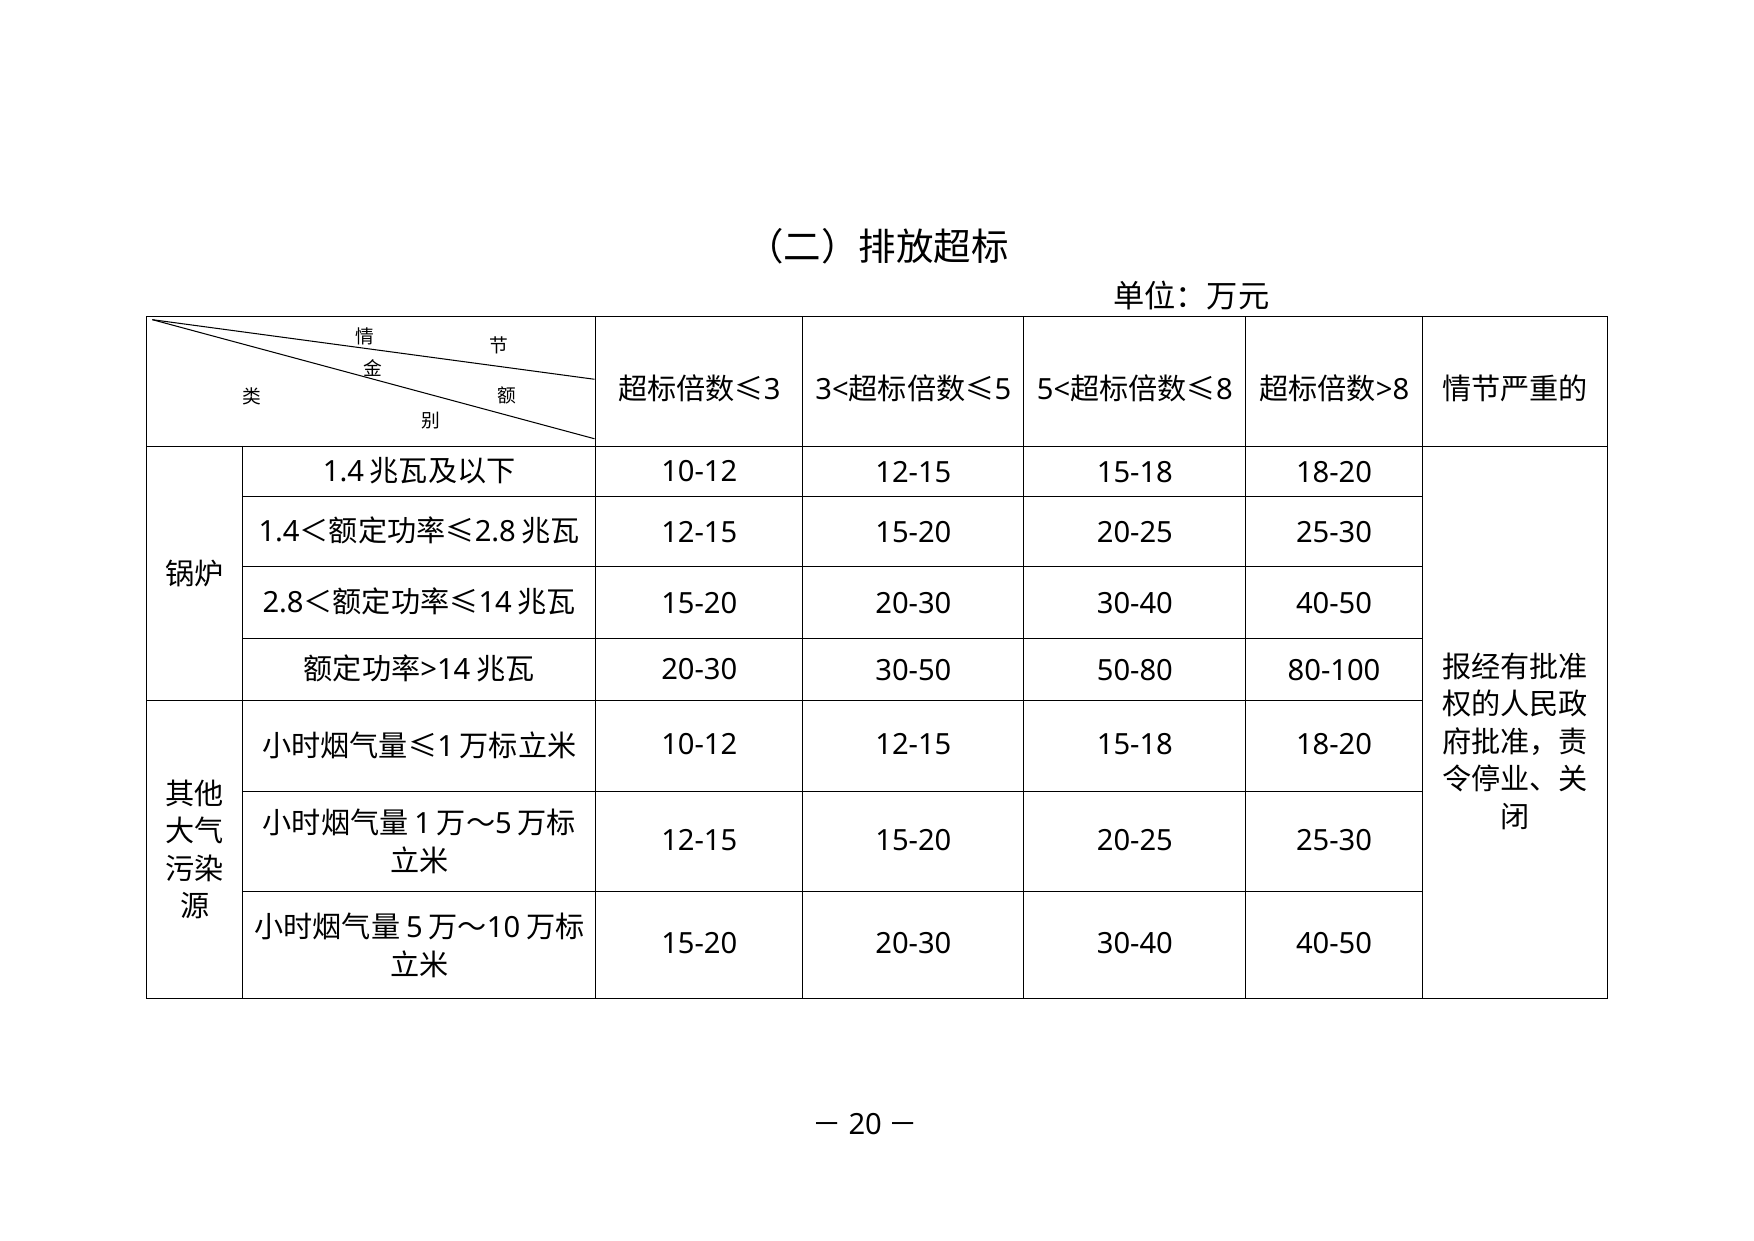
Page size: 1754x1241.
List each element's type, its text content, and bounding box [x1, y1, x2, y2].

table_cell 12-15 [596, 792, 802, 891]
table_cell 12-15 [803, 701, 1023, 791]
text （二）排放超标 [148, 216, 1606, 271]
table_cell 40-50 [1246, 892, 1422, 998]
table_cell 小时烟气量1万～5万标立米 [243, 792, 595, 891]
table_cell 2.8＜额定功率≤14兆瓦 [243, 567, 595, 638]
table_cell 15-18 [1024, 447, 1245, 496]
table_cell 40-50 [1246, 567, 1422, 638]
table_cell 12-15 [803, 447, 1023, 496]
table_header 超标倍数≤3 [596, 317, 802, 446]
table_cell 20-25 [1024, 792, 1245, 891]
table_cell 额定功率>14兆瓦 [243, 639, 595, 699]
table_cell 15-20 [596, 567, 802, 638]
table_cell 报经有批准权的人民政府批准，责令停业、关闭 [1423, 447, 1607, 998]
table_cell 其他大气污染源 [147, 701, 242, 998]
table_cell 18-20 [1246, 447, 1422, 496]
table_cell 20-30 [803, 567, 1023, 638]
table_cell 15-18 [1024, 701, 1245, 791]
table_header 情节严重的 [1423, 317, 1607, 446]
table_cell 20-30 [596, 639, 802, 699]
table_header 3<超标倍数≤5 [803, 317, 1023, 446]
table_cell 18-20 [1246, 701, 1422, 791]
table_cell 15-20 [596, 892, 802, 998]
table_cell 25-30 [1246, 497, 1422, 566]
table_cell 80-100 [1246, 639, 1422, 699]
text 单位：万元 [148, 271, 1606, 316]
table_cell 1.4＜额定功率≤2.8兆瓦 [243, 497, 595, 566]
table_header 5<超标倍数≤8 [1024, 317, 1245, 446]
table_cell 1.4兆瓦及以下 [243, 447, 595, 496]
table_cell 锅炉 [147, 447, 242, 699]
table_cell 30-50 [803, 639, 1023, 699]
table_cell 20-30 [803, 892, 1023, 998]
table_cell 20-25 [1024, 497, 1245, 566]
table_header 超标倍数>8 [1246, 317, 1422, 446]
table_cell 15-20 [803, 792, 1023, 891]
table_cell 30-40 [1024, 892, 1245, 998]
table_cell 25-30 [1246, 792, 1422, 891]
table_cell 50-80 [1024, 639, 1245, 699]
table_header [147, 317, 595, 446]
table_cell 12-15 [596, 497, 802, 566]
table_cell 小时烟气量≤1万标立米 [243, 701, 595, 791]
table_cell 30-40 [1024, 567, 1245, 638]
table_cell 15-20 [803, 497, 1023, 566]
table_cell 10-12 [596, 447, 802, 496]
table_cell 10-12 [596, 701, 802, 791]
table_cell 小时烟气量5万～10万标立米 [243, 892, 595, 998]
